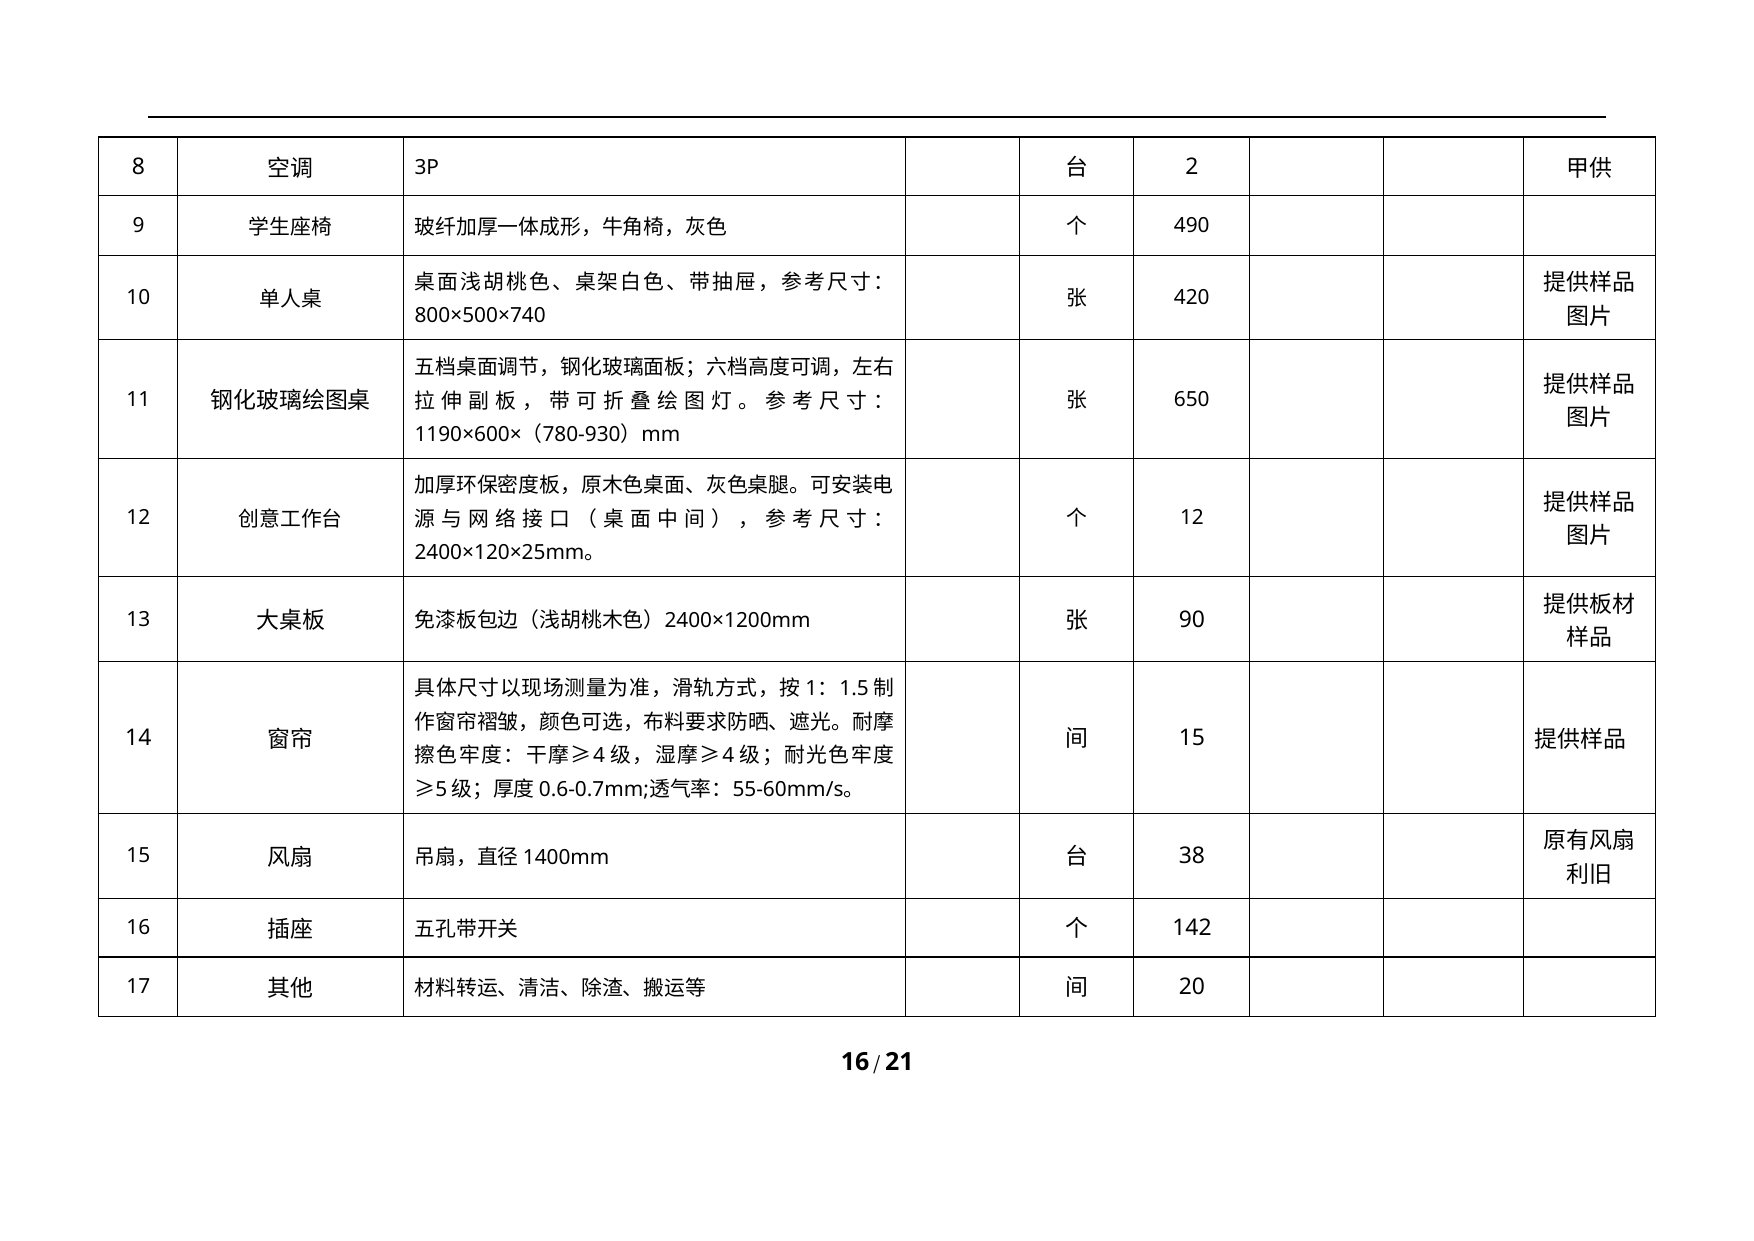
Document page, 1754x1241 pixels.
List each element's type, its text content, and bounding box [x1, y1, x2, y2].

table_cell 20 [1134, 958, 1249, 1016]
table_cell 张 [1020, 577, 1133, 661]
table_cell [1250, 814, 1383, 897]
table_cell 个 [1020, 459, 1133, 576]
table_cell 其他 [178, 958, 403, 1016]
table_cell 插座 [178, 899, 403, 956]
table_cell [1384, 196, 1523, 254]
table_cell 创意工作台 [178, 459, 403, 576]
table_cell [1384, 814, 1523, 897]
table_cell [1250, 459, 1383, 576]
table_cell 单人桌 [178, 256, 403, 339]
table_cell 2 [1134, 138, 1249, 195]
table_cell 15 [1134, 662, 1249, 813]
table_cell [906, 256, 1019, 339]
table_cell [1384, 577, 1523, 661]
table_cell 台 [1020, 814, 1133, 897]
table_cell 提供板材样品 [1524, 577, 1655, 661]
table_cell 490 [1134, 196, 1249, 254]
table_cell 14 [99, 662, 177, 813]
table_cell 12 [99, 459, 177, 576]
table_cell 五档桌面调节，钢化玻璃面板；六档高度可调，左右拉伸副板，带可折叠绘图灯。参考尺寸：1190×600×（780-930）mm [404, 340, 905, 458]
table_cell [1384, 256, 1523, 339]
table_cell 甲供 [1524, 138, 1655, 195]
table_cell [1384, 958, 1523, 1016]
table_cell [906, 196, 1019, 254]
table_cell [906, 138, 1019, 195]
table_cell [1524, 958, 1655, 1016]
table_cell [1250, 196, 1383, 254]
table_cell 张 [1020, 256, 1133, 339]
table_cell 提供样品图片 [1524, 459, 1655, 576]
table_cell 间 [1020, 662, 1133, 813]
table_cell [1250, 958, 1383, 1016]
table_cell 台 [1020, 138, 1133, 195]
table_cell 11 [99, 340, 177, 458]
table_cell [1250, 256, 1383, 339]
table_cell [1250, 899, 1383, 956]
table_cell 空调 [178, 138, 403, 195]
table_cell [906, 340, 1019, 458]
table_cell 张 [1020, 340, 1133, 458]
table_cell [1384, 459, 1523, 576]
table_cell 风扇 [178, 814, 403, 897]
table_cell 12 [1134, 459, 1249, 576]
table_cell [906, 577, 1019, 661]
table_cell 3P [404, 138, 905, 195]
table_cell 加厚环保密度板，原木色桌面、灰色桌腿。可安装电源与网络接口（桌面中间），参考尺寸：2400×120×25mm。 [404, 459, 905, 576]
table_cell 原有风扇利旧 [1524, 814, 1655, 897]
table_cell 13 [99, 577, 177, 661]
table_cell 五孔带开关 [404, 899, 905, 956]
table_cell 玻纤加厚一体成形，牛角椅，灰色 [404, 196, 905, 254]
table_cell 9 [99, 196, 177, 254]
table_cell [1524, 196, 1655, 254]
table_cell 免漆板包边（浅胡桃木色）2400×1200mm [404, 577, 905, 661]
table_cell 38 [1134, 814, 1249, 897]
table_cell [1250, 340, 1383, 458]
table_cell 桌面浅胡桃色、桌架白色、带抽屉，参考尺寸：800×500×740 [404, 256, 905, 339]
table_cell 个 [1020, 899, 1133, 956]
table_cell 10 [99, 256, 177, 339]
table_cell [1250, 138, 1383, 195]
table_cell 吊扇，直径1400mm [404, 814, 905, 897]
table_cell [906, 459, 1019, 576]
table_cell 个 [1020, 196, 1133, 254]
table_cell [1384, 899, 1523, 956]
table_cell 窗帘 [178, 662, 403, 813]
table_cell 650 [1134, 340, 1249, 458]
table_cell [1384, 138, 1523, 195]
table_cell [1384, 340, 1523, 458]
table_cell 具体尺寸以现场测量为准，滑轨方式，按1：1.5制作窗帘褶皱，颜色可选，布料要求防晒、遮光。耐摩擦色牢度：干摩≥4级，湿摩≥4级；耐光色牢度≥5级；厚度0.6-0.7mm;透气率：55-60mm/s。 [404, 662, 905, 813]
table_cell 钢化玻璃绘图桌 [178, 340, 403, 458]
table_cell 17 [99, 958, 177, 1016]
table_cell 间 [1020, 958, 1133, 1016]
table_cell 420 [1134, 256, 1249, 339]
table_cell [906, 958, 1019, 1016]
table_cell 8 [99, 138, 177, 195]
table_cell [906, 662, 1019, 813]
table_cell 大桌板 [178, 577, 403, 661]
table_cell [1250, 662, 1383, 813]
table_cell 材料转运、清洁、除渣、搬运等 [404, 958, 905, 1016]
table_cell 提供样品 [1524, 662, 1655, 813]
table_cell 学生座椅 [178, 196, 403, 254]
table_cell 142 [1134, 899, 1249, 956]
table_cell 16 [99, 899, 177, 956]
table_cell 提供样品图片 [1524, 256, 1655, 339]
table_cell 提供样品图片 [1524, 340, 1655, 458]
table_cell [1524, 899, 1655, 956]
table_cell [906, 814, 1019, 897]
table_cell [906, 899, 1019, 956]
table_cell 15 [99, 814, 177, 897]
table_cell [1250, 577, 1383, 661]
table_cell [1384, 662, 1523, 813]
table_cell 90 [1134, 577, 1249, 661]
